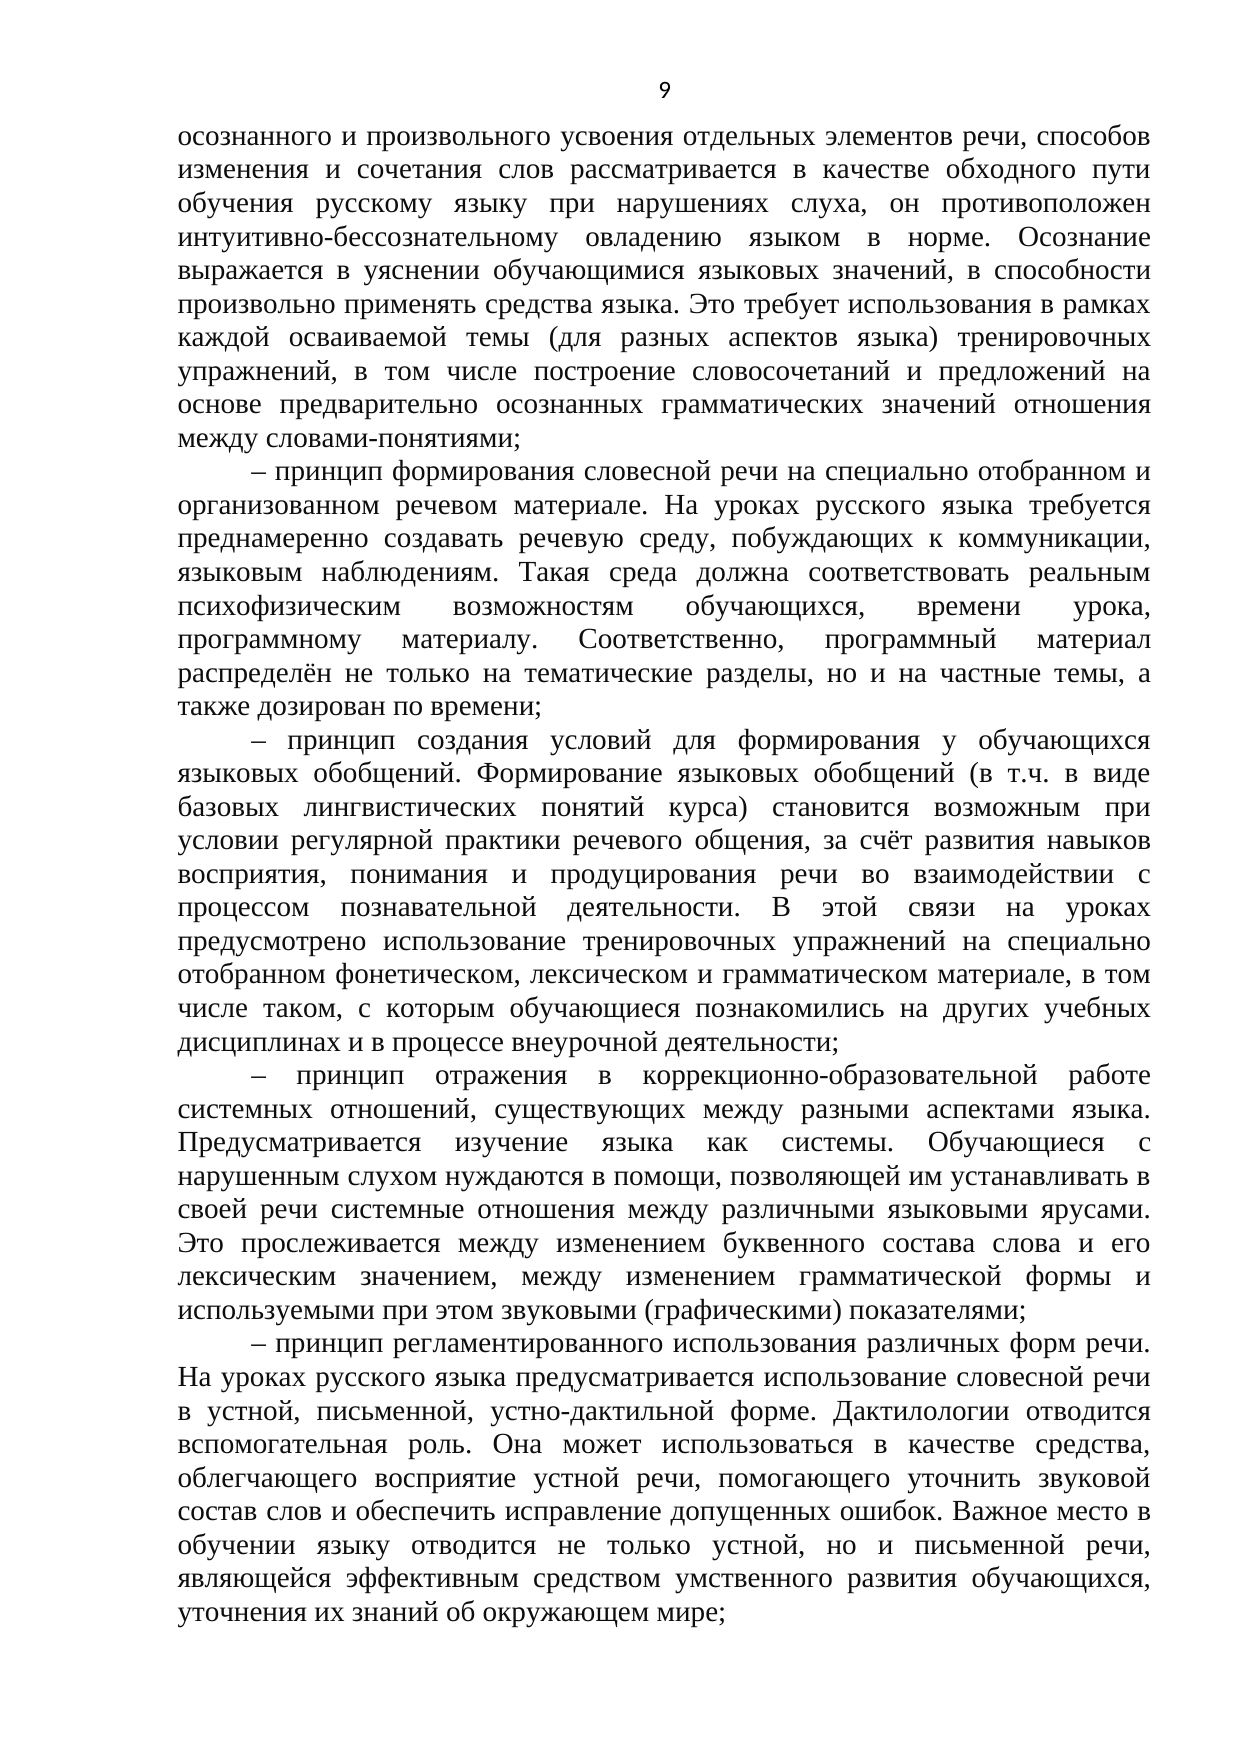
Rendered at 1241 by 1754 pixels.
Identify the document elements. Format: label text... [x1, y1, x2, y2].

text – принцип регламентированного использования различных форм речи. На уроках русского языка предусматривается использование словесной речи в устной, письменной, устно-дактильной форме. Дактилологии отводится вспомогательная роль. Она может использоваться в качестве средства, облегчающего восприятие устной речи, помогающего уточнить звуковой состав слов и обеспечить исправление допущенных ошибок. Важное место в обучении языку отводится не только устной, но и письменной речи, являющейся эффективным средством умственного развития обучающихся, уточнения их знаний об окружающем мире; [177, 1326, 1152, 1627]
text – принцип создания условий для формирования у обучающихся языковых обобщений. Формирование языковых обобщений (в т.ч. в виде базовых лингвистических понятий курса) становится возможным при условии регулярной практики речевого общения, за счёт развития навыков восприятия, понимания и продуцирования речи во взаимодействии с процессом познавательной деятельности. В этой связи на уроках предусмотрено использование тренировочных упражнений на специально отобранном фонетическом, лексическом и грамматическом материале, в том числе таком, с которым обучающиеся познакомились на других учебных дисциплинах и в процессе внеурочной деятельности; [177, 722, 1152, 1057]
text – принцип формирования словесной речи на специально отобранном и организованном речевом материале. На уроках русского языка требуется преднамеренно создавать речевую среду, побуждающих к коммуникации, языковым наблюдениям. Такая среда должна соответствовать реальным психофизическим возможностям обучающихся, времени урока, программному материалу. Соответственно, программный материал распределён не только на тематические разделы, но и на частные темы, а также дозирован по времени; [177, 453, 1152, 722]
text – принцип отражения в коррекционно-образовательной работе системных отношений, существующих между разными аспектами языка. Предусматривается изучение языка как системы. Обучающиеся с нарушенным слухом нуждаются в помощи, позволяющей им устанавливать в своей речи системные отношения между различными языковыми ярусами. Это прослеживается между изменением буквенного состава слова и его лексическим значением, между изменением грамматической формы и используемыми при этом звуковыми (графическими) показателями; [177, 1057, 1152, 1326]
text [177, 118, 1152, 453]
